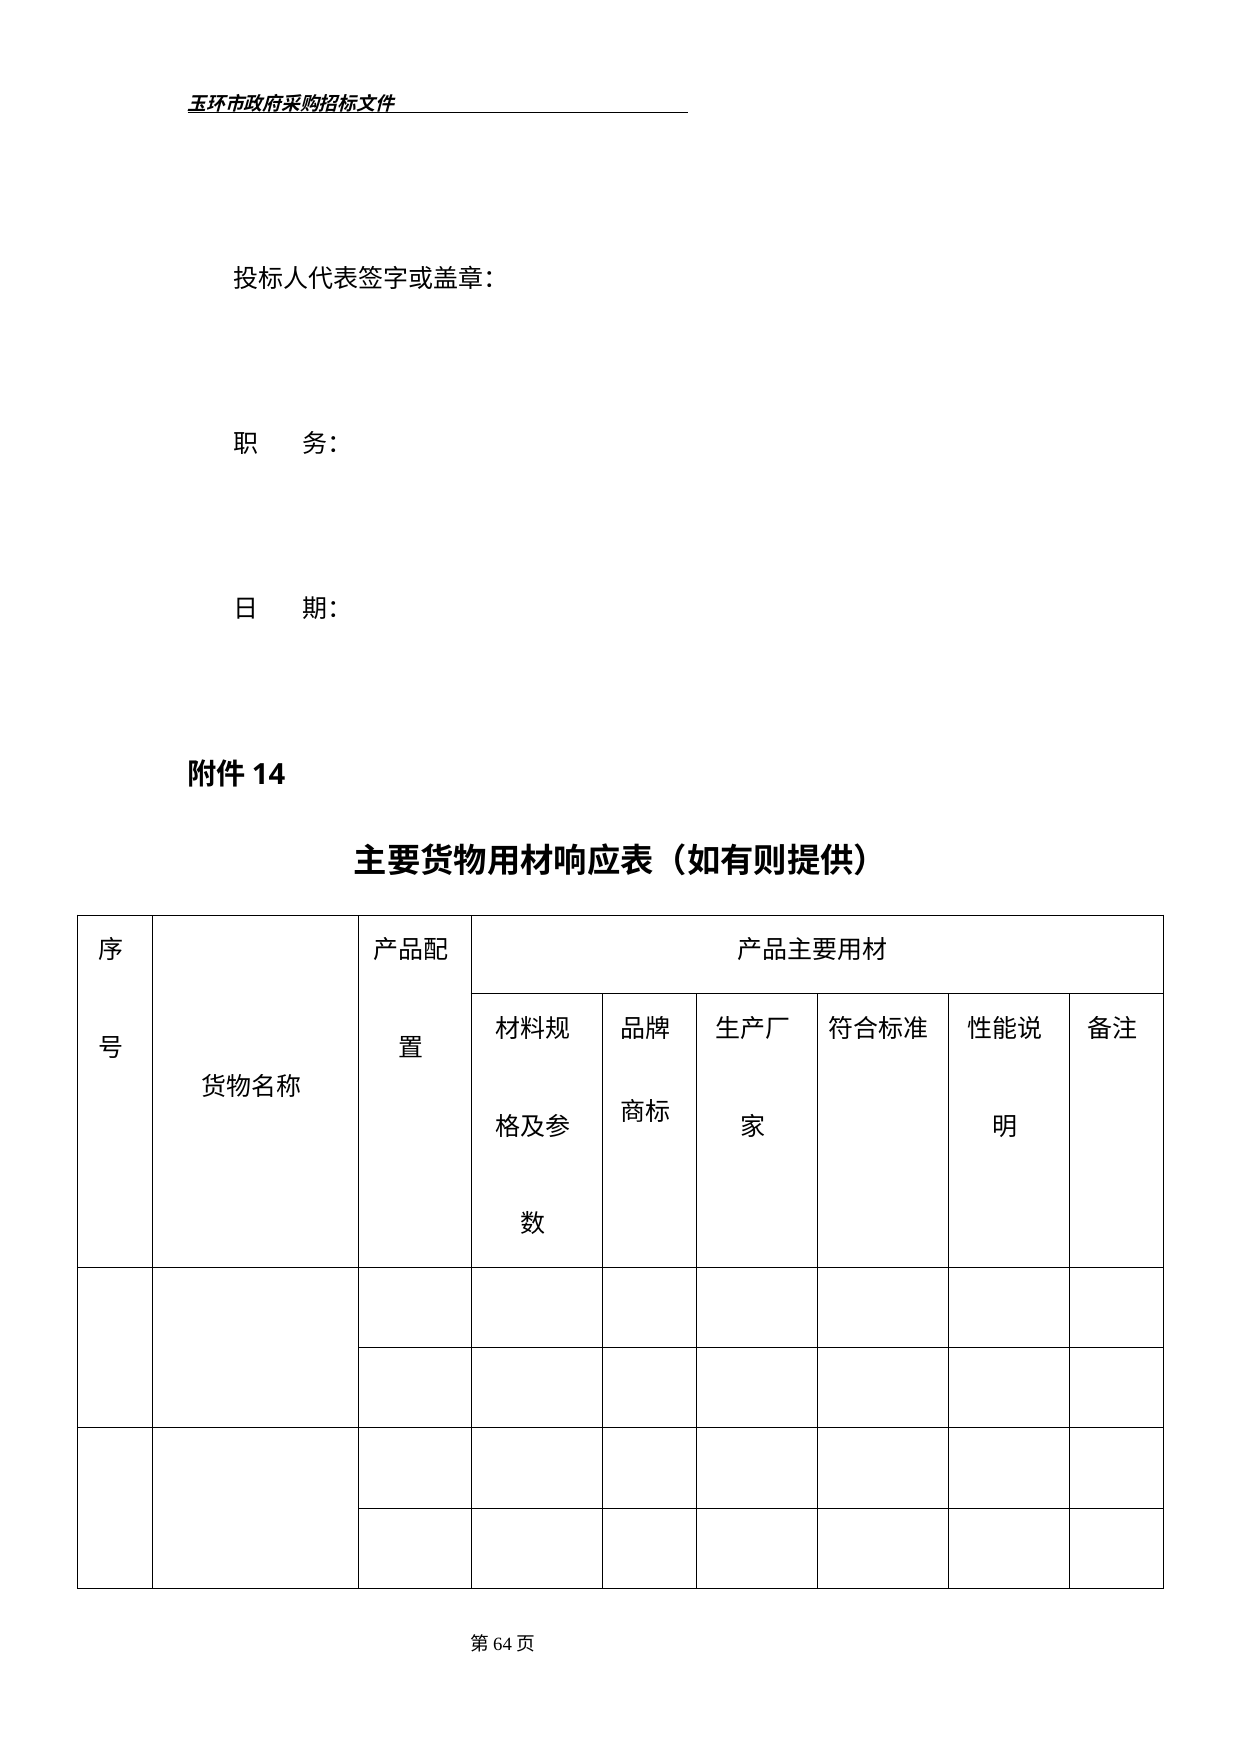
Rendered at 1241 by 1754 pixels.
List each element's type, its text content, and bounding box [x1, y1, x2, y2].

table_cell [1070, 1428, 1163, 1507]
text 主要货物用材响应表（如有则提供） [187, 825, 1053, 890]
table_cell [818, 1268, 948, 1347]
table_cell [697, 1509, 817, 1588]
table_cell [818, 1428, 948, 1507]
table_cell [949, 1348, 1069, 1427]
table_cell [949, 1268, 1069, 1347]
text 附件14 [187, 739, 1053, 804]
table_header 产品主要用材 [472, 916, 1163, 993]
table_cell [1070, 1268, 1163, 1347]
table_header 货物名称 [153, 916, 358, 1267]
table_cell [603, 1268, 696, 1347]
table_cell [78, 1268, 152, 1427]
table_cell [603, 1428, 696, 1507]
table_cell [472, 1348, 602, 1427]
table_cell [359, 1428, 471, 1507]
table_cell 备注 [1070, 994, 1163, 1267]
table_cell [603, 1348, 696, 1427]
table_cell [153, 1268, 358, 1427]
table_cell [697, 1268, 817, 1347]
table_header 产品配置 [359, 916, 471, 1267]
table_cell [472, 1428, 602, 1507]
table_cell [78, 1428, 152, 1588]
table_cell [949, 1428, 1069, 1507]
table_cell 符合标准 [818, 994, 948, 1267]
table_cell [603, 1509, 696, 1588]
table_cell [818, 1348, 948, 1427]
table_cell [153, 1428, 358, 1588]
table_cell [359, 1268, 471, 1347]
table_cell [472, 1268, 602, 1347]
table_cell 性能说明 [949, 994, 1069, 1267]
table_cell [359, 1509, 471, 1588]
table_cell [472, 1509, 602, 1588]
table_cell 材料规格及参数 [472, 994, 602, 1267]
table_header 序号 [78, 916, 152, 1267]
table_cell [359, 1348, 471, 1427]
table_cell [697, 1428, 817, 1507]
text 职 务： [187, 409, 1053, 474]
table_cell 生产厂家 [697, 994, 817, 1267]
table_cell [949, 1509, 1069, 1588]
text 投标人代表签字或盖章： [187, 244, 1053, 309]
table_cell [1070, 1348, 1163, 1427]
table_cell [1070, 1509, 1163, 1588]
table_cell [697, 1348, 817, 1427]
table_cell [818, 1509, 948, 1588]
table_cell 品牌 商标 [603, 994, 696, 1267]
text 日 期： [187, 574, 1053, 639]
